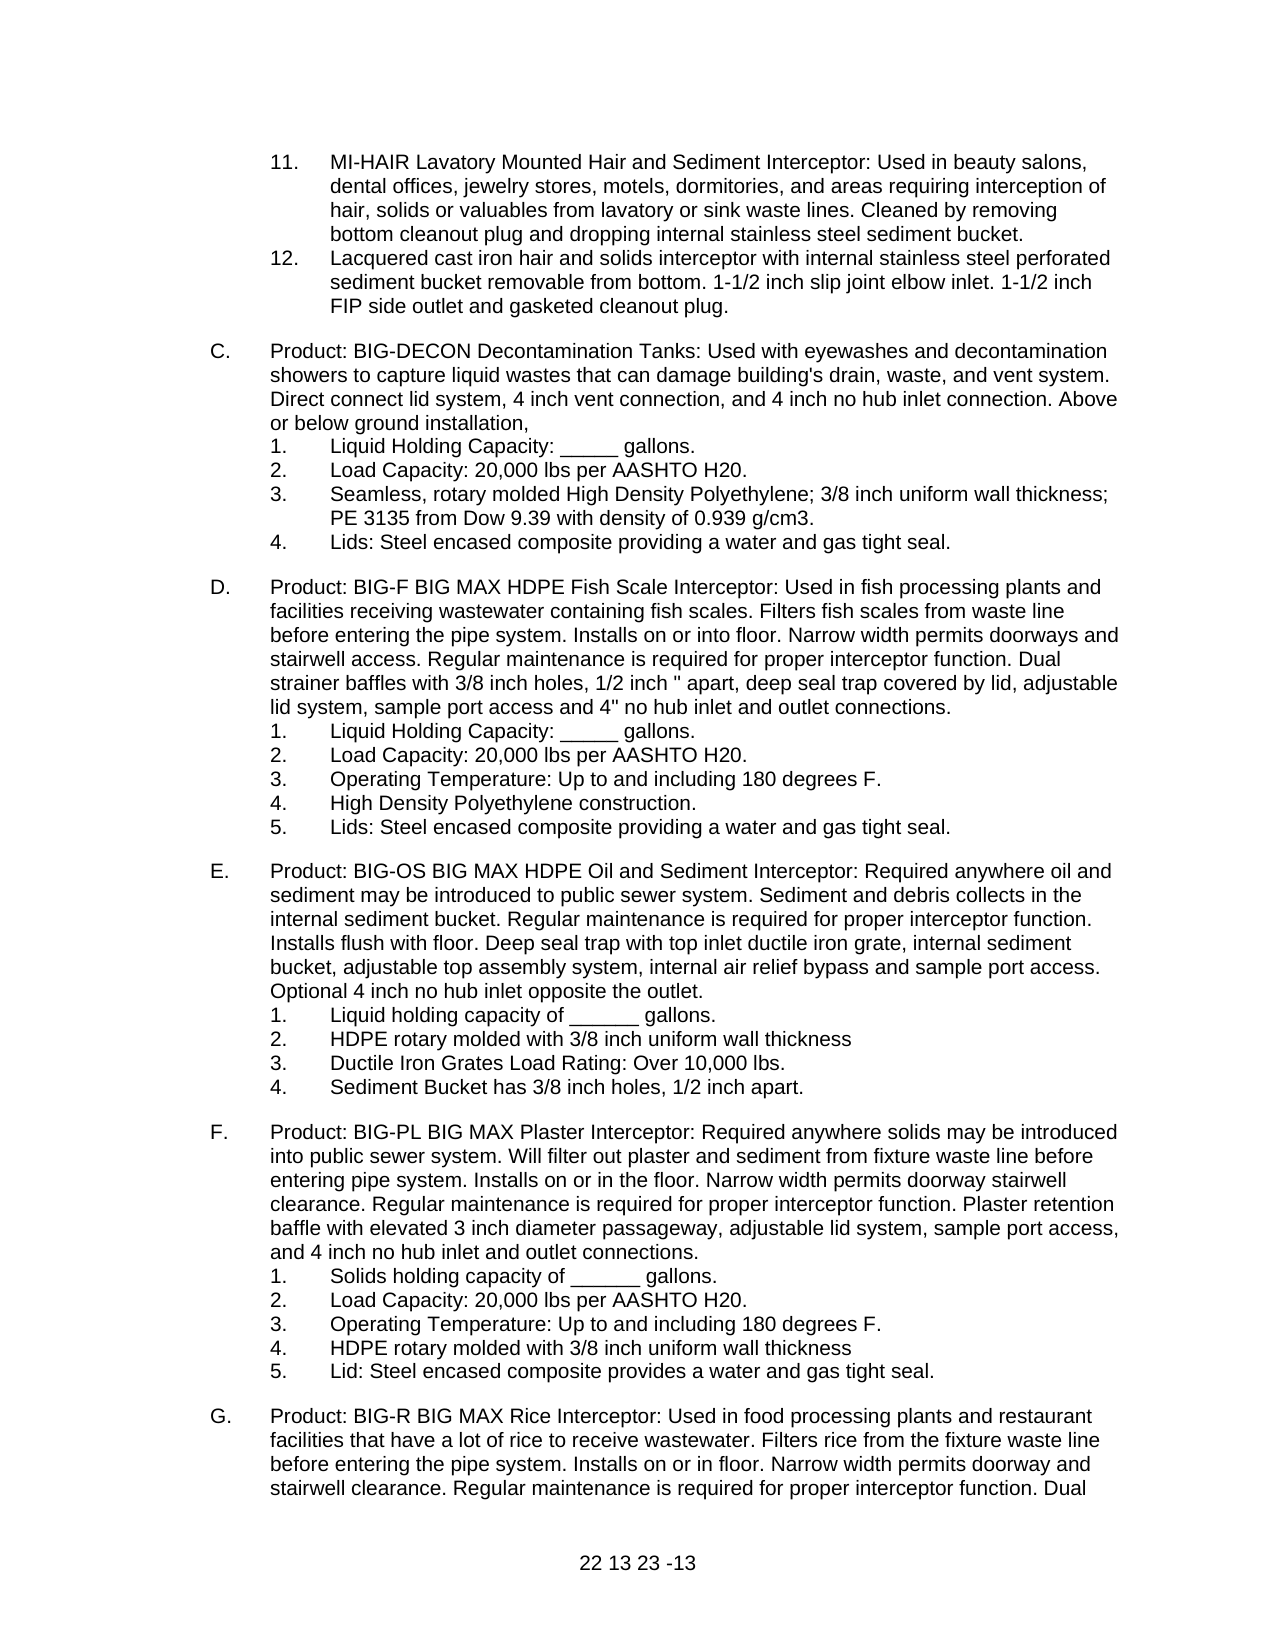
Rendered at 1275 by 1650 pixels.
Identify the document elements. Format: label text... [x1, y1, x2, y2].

list Lacquered cast iron hair and solids interceptor with internal stainless steel perforated sediment bucket removable from bottom. 1-1/2 inch slip joint elbow inlet. 1-1/2 inch FIP side outlet and gasketed cleanout plug. [270, 246, 1125, 318]
list Product: BIG-DECON Decontamination Tanks: Used with eyewashes and decontamination showers to capture liquid wastes that can damage building's drain, waste, and vent system. Direct connect lid system, 4 inch vent connection, and 4 inch no hub inlet connection. Above or below ground installation, [210, 338, 1125, 434]
list MI-HAIR Lavatory Mounted Hair and Sediment Interceptor: Used in beauty salons, dental offices, jewelry stores, motels, dormitories, and areas requiring interception of hair, solids or valuables from lavatory or sink waste lines. Cleaned by removing bottom cleanout plug and dropping internal stainless steel sediment bucket. [270, 150, 1125, 246]
list Load Capacity: 20,000 lbs per AASHTO H20. [270, 743, 1125, 767]
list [210, 1404, 1125, 1500]
list Ductile Iron Grates Load Rating: Over 10,000 lbs. [270, 1051, 1125, 1075]
list Solids holding capacity of ______ gallons. [270, 1263, 1125, 1287]
list High Density Polyethylene construction. [270, 791, 1125, 814]
list Lids: Steel encased composite providing a water and gas tight seal. [270, 530, 1125, 554]
list Product: BIG-F BIG MAX HDPE Fish Scale Interceptor: Used in fish processing plants and facilities receiving wastewater containing fish scales. Filters fish scales from waste line before entering the pipe system. Installs on or into floor. Narrow width permits doorways and stairwell access. Regular maintenance is required for proper interceptor function. Dual strainer baffles with 3/8 inch holes, 1/2 inch " apart, deep seal trap covered by lid, adjustable lid system, sample port access and 4" no hub inlet and outlet connections. [210, 575, 1125, 719]
list HDPE rotary molded with 3/8 inch uniform wall thickness [270, 1335, 1125, 1359]
list Liquid Holding Capacity: _____ gallons. [270, 434, 1125, 458]
list HDPE rotary molded with 3/8 inch uniform wall thickness [270, 1027, 1125, 1051]
list Liquid Holding Capacity: _____ gallons. [270, 719, 1125, 743]
list Lids: Steel encased composite providing a water and gas tight seal. [270, 814, 1125, 838]
list Lid: Steel encased composite provides a water and gas tight seal. [270, 1359, 1125, 1383]
list Sediment Bucket has 3/8 inch holes, 1/2 inch apart. [270, 1075, 1125, 1099]
list Product: BIG-OS BIG MAX HDPE Oil and Sediment Interceptor: Required anywhere oil and sediment may be introduced to public sewer system. Sediment and debris collects in the internal sediment bucket. Regular maintenance is required for proper interceptor function. Installs flush with floor. Deep seal trap with top inlet ductile iron grate, internal sediment bucket, adjustable top assembly system, internal air relief bypass and sample port access. Optional 4 inch no hub inlet opposite the outlet. [210, 859, 1125, 1003]
list Product: BIG-PL BIG MAX Plaster Interceptor: Required anywhere solids may be introduced into public sewer system. Will filter out plaster and sediment from fixture waste line before entering pipe system. Installs on or in the floor. Narrow width permits doorway stairwell clearance. Regular maintenance is required for proper interceptor function. Plaster retention baffle with elevated 3 inch diameter passageway, adjustable lid system, sample port access, and 4 inch no hub inlet and outlet connections. [210, 1120, 1125, 1263]
list Operating Temperature: Up to and including 180 degrees F. [270, 1311, 1125, 1335]
list Operating Temperature: Up to and including 180 degrees F. [270, 767, 1125, 791]
list Liquid holding capacity of ______ gallons. [270, 1003, 1125, 1027]
list Seamless, rotary molded High Density Polyethylene; 3/8 inch uniform wall thickness; PE 3135 from Dow 9.39 with density of 0.939 g/cm3. [270, 482, 1125, 530]
list Load Capacity: 20,000 lbs per AASHTO H20. [270, 458, 1125, 482]
list Load Capacity: 20,000 lbs per AASHTO H20. [270, 1287, 1125, 1311]
